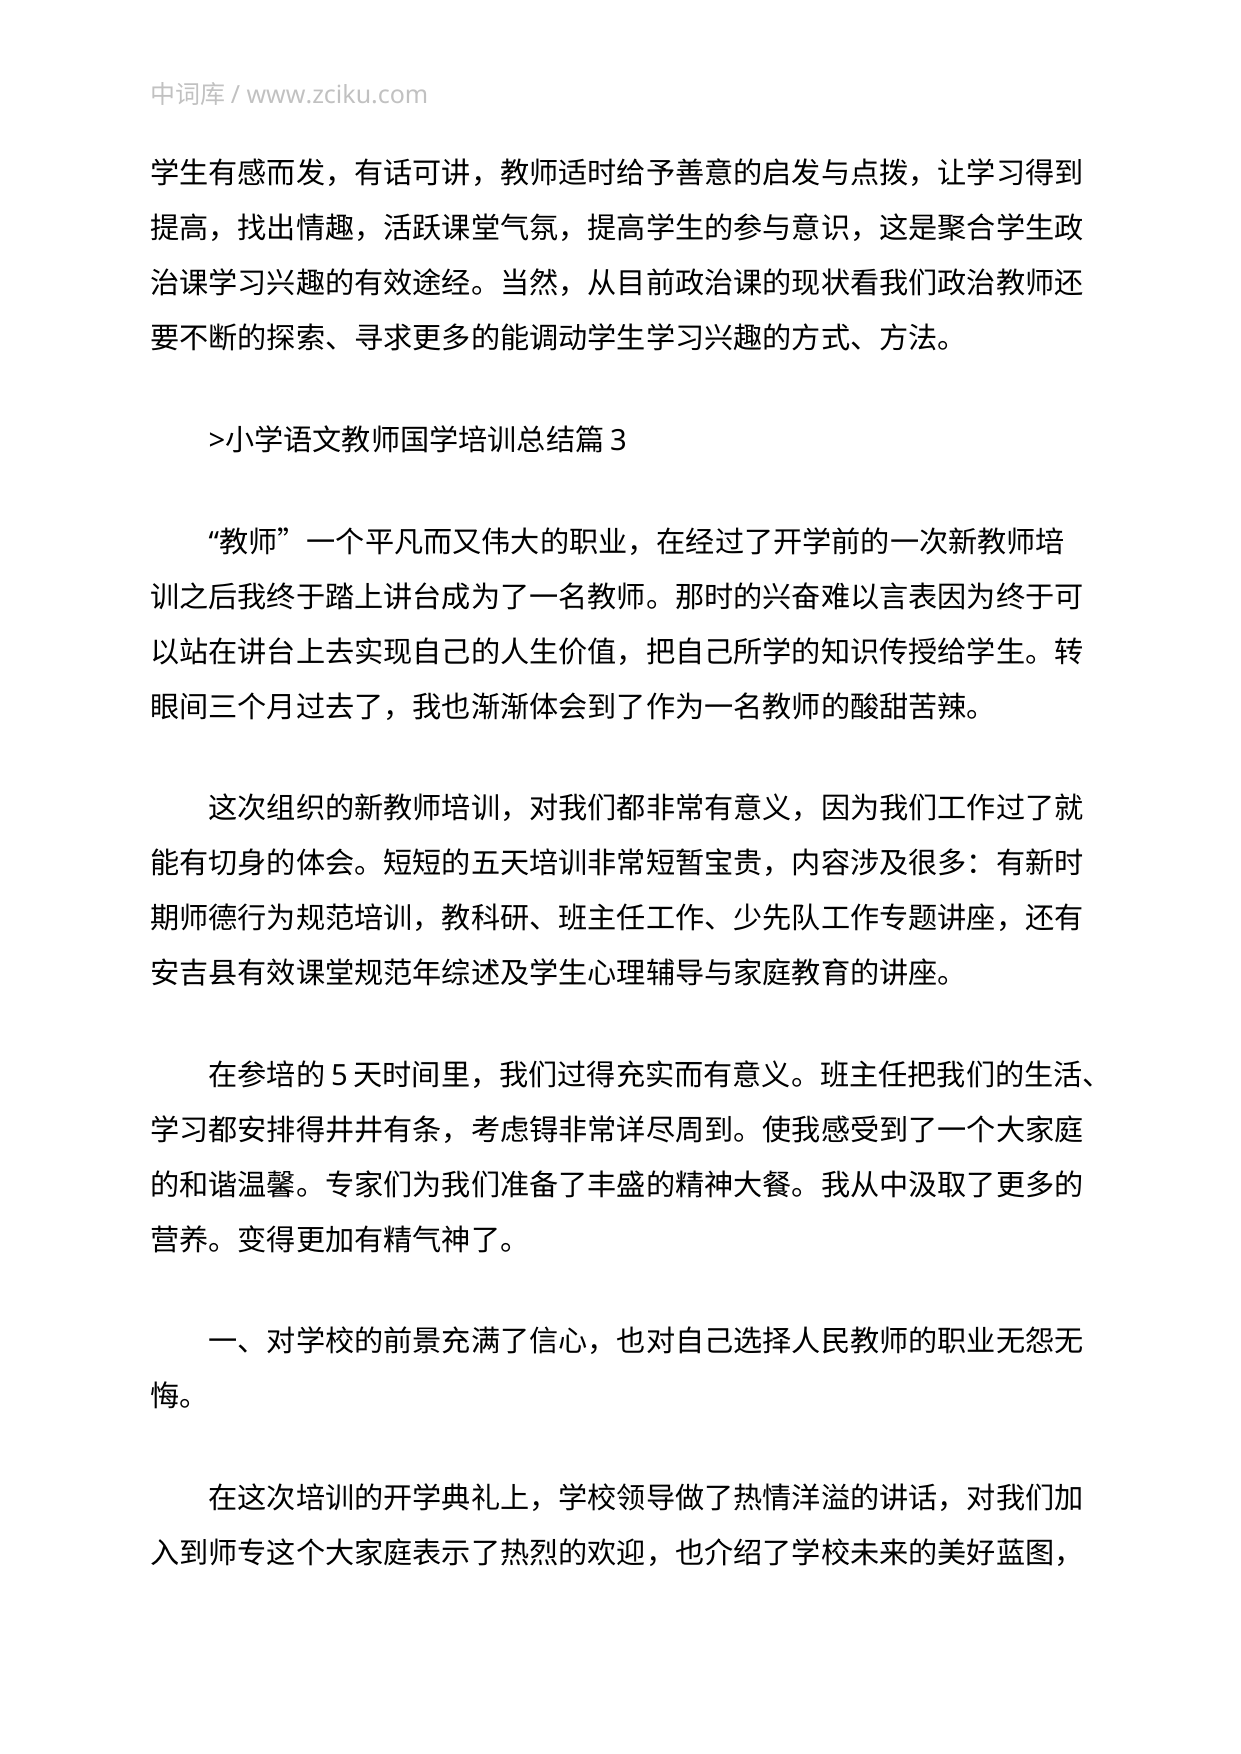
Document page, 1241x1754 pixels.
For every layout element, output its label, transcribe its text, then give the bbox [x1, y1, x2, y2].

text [150, 1475, 1090, 1572]
text “教师”一个平凡而又伟大的职业，在经过了开学前的一次新教师培训之后我终于踏上讲台成为了一名教师。那时的兴奋难以言表因为终于可以站在讲台上去实现自己的人生价值，把自己所学的知识传授给学生。转眼间三个月过去了，我也渐渐体会到了作为一名教师的酸甜苦辣。 [150, 518, 1090, 726]
text 一、对学校的前景充满了信心，也对自己选择人民教师的职业无怨无悔。 [150, 1318, 1090, 1415]
text 在参培的5天时间里，我们过得充实而有意义。班主任把我们的生活、学习都安排得井井有条，考虑锝非常详尽周到。使我感受到了一个大家庭的和谐温馨。专家们为我们准备了丰盛的精神大餐。我从中汲取了更多的营养。变得更加有精气神了。 [150, 1051, 1090, 1258]
text 这次组织的新教师培训，对我们都非常有意义，因为我们工作过了就能有切身的体会。短短的五天培训非常短暂宝贵，内容涉及很多：有新时期师德行为规范培训，教科研、班主任工作、少先队工作专题讲座，还有安吉县有效课堂规范年综述及学生心理辅导与家庭教育的讲座。 [150, 785, 1090, 992]
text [150, 150, 1090, 357]
text >小学语文教师国学培训总结篇3 [150, 416, 1090, 459]
